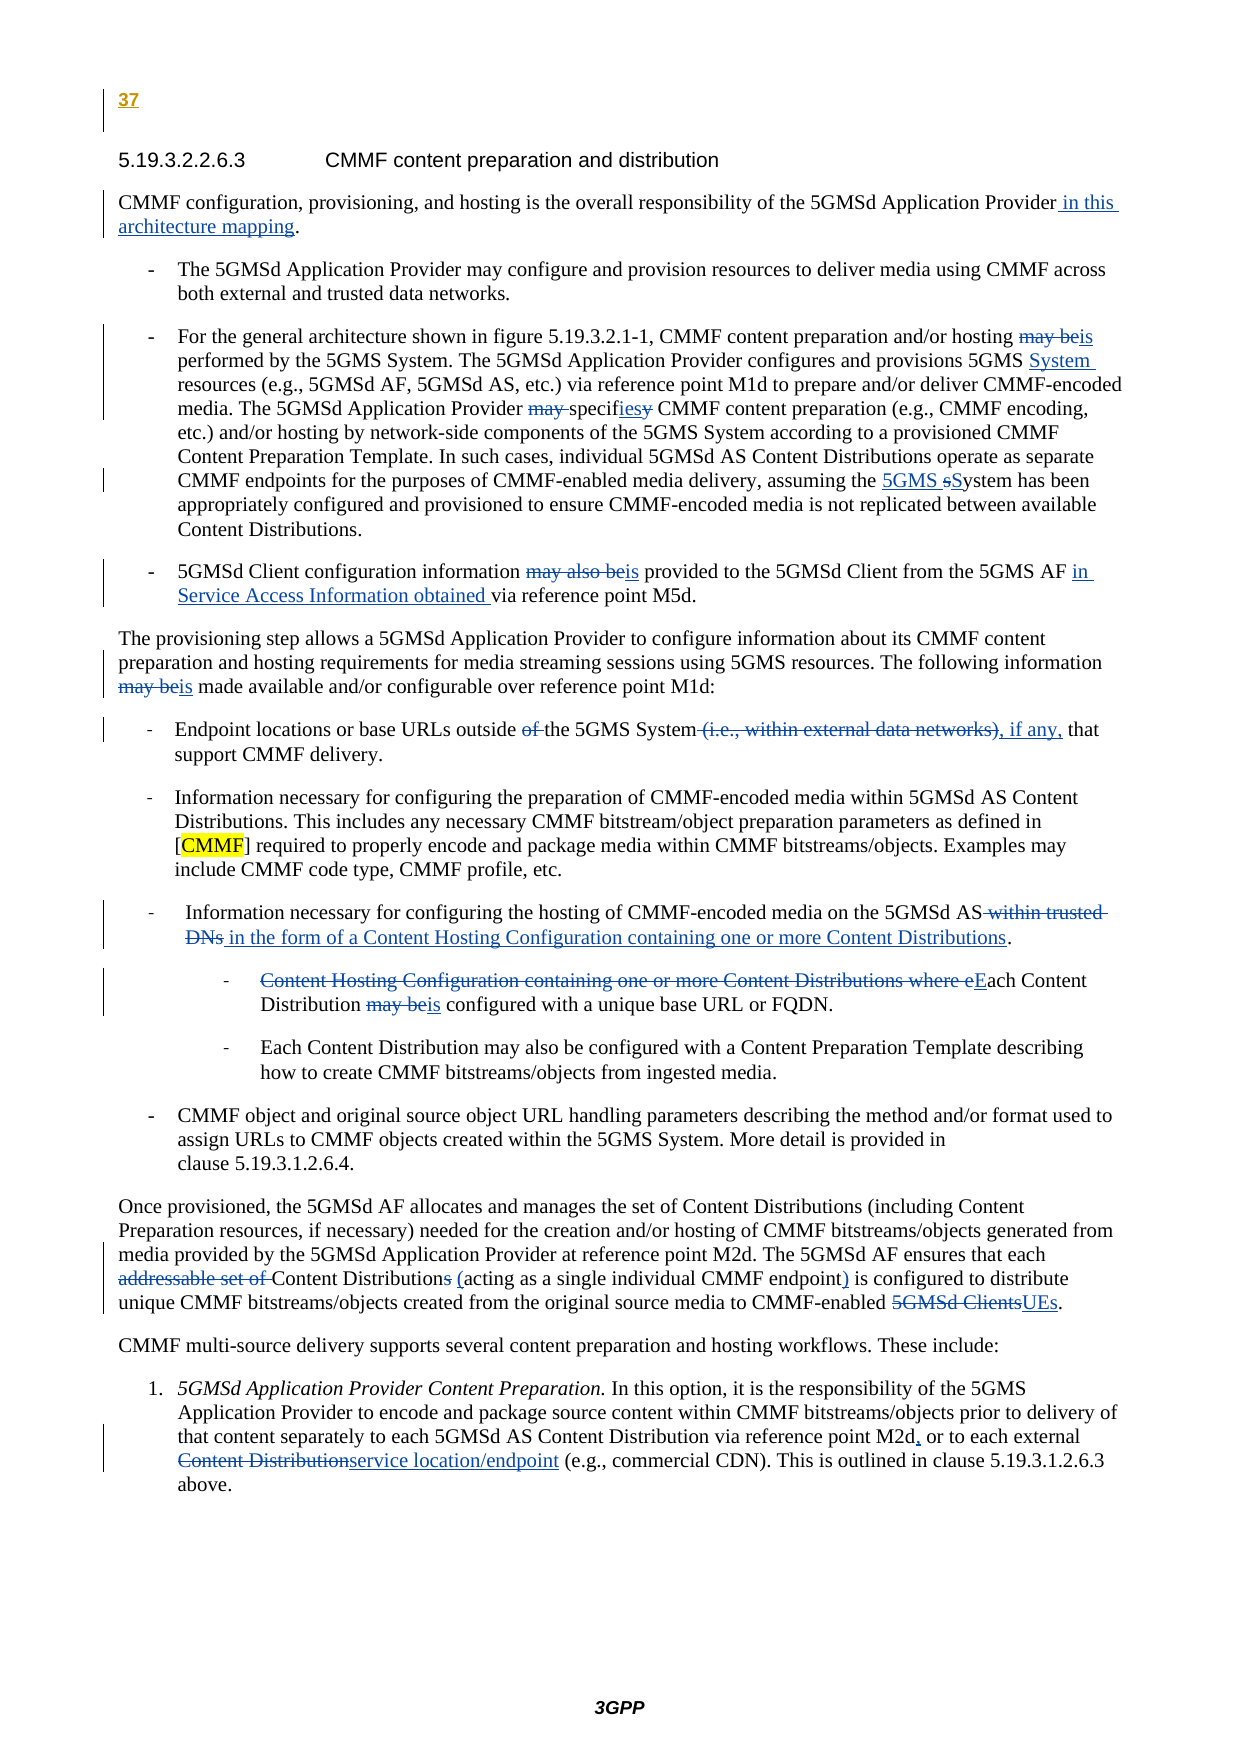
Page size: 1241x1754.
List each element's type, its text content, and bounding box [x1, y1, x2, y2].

list Endpoint locations or base URLs outside the 5GMS System that support CMMF delivery. [146, 717, 1122, 766]
subtitle 5.19.3.2.2.6.3 CMMF content preparation and distribution [118, 147, 1122, 171]
text 1. 5GMSd Application Provider Content Preparation. In this option, it is the responsibility of the 5GMS Application Provider to encode and package source content within CMMF bitstreams/objects prior to delivery of that content separately to each 5GMSd AS Content Distribution via reference point M2d or to each external (e.g., commercial CDN). This is outlined in clause 5.19.3.1.2.6.3 above. [148, 1376, 1122, 1496]
text The provisioning step allows a 5GMSd Application Provider to configure information about its CMMF content preparation and hosting requirements for media streaming sessions using 5GMS resources. The following information made available and/or configurable over reference point M1d: [118, 626, 1122, 698]
list Information necessary for configuring the hosting of CMMF-encoded media on the 5GMSd AS. [148, 900, 1122, 949]
text Once provisioned, the 5GMSd AF allocates and manages the set of Content Distributions (including Content Preparation resources, if necessary) needed for the creation and/or hosting of CMMF bitstreams/objects generated from media provided by the 5GMSd Application Provider at reference point M2d. The 5GMSd AF ensures that each Content Distribution acting as a single individual CMMF endpoint is configured to distribute unique CMMF bitstreams/objects created from the original source media to CMMF-enabled . [118, 1194, 1122, 1314]
text - CMMF object and original source object URL handling parameters describing the method and/or format used to assign URLs to CMMF objects created within the 5GMS System. More detail is provided in clause 5.19.3.1.2.6.4. [148, 1103, 1122, 1175]
text CMMF multi-source delivery supports several content preparation and hosting workflows. These include: [118, 1333, 1122, 1357]
list Each Content Distribution may also be configured with a Content Preparation Template describing how to create CMMF bitstreams/objects from ingested media. [223, 1035, 1122, 1084]
list Information necessary for configuring the preparation of CMMF-encoded media within 5GMSd AS Content Distributions. This includes any necessary CMMF bitstream/object preparation parameters as defined in [CMMF] required to properly encode and package media within CMMF bitstreams/objects. Examples may include CMMF code type, CMMF profile, etc. [146, 784, 1122, 881]
list ach Content Distribution configured with a unique base URL or FQDN. [223, 968, 1122, 1016]
text - The 5GMSd Application Provider may configure and provision resources to deliver media using CMMF across both external and trusted data networks. [148, 257, 1122, 305]
text CMMF configuration, provisioning, and hosting is the overall responsibility of the 5GMSd Application Provider. [118, 190, 1122, 238]
text - 5GMSd Client configuration information provided to the 5GMSd Client from the 5GMS AF via reference point M5d. [148, 559, 1122, 607]
text - For the general architecture shown in figure 5.19.3.2.1-1, CMMF content preparation and/or hosting performed by the 5GMS System. The 5GMSd Application Provider configures and provisions 5GMS resources (e.g., 5GMSd AF, 5GMSd AS, etc.) via reference point M1d to prepare and/or deliver CMMF-encoded media. The 5GMSd Application Provider specif CMMF content preparation (e.g., CMMF encoding, etc.) and/or hosting by network-side components of the 5GMS System according to a provisioned CMMF Content Preparation Template. In such cases, individual 5GMSd AS Content Distributions operate as separate CMMF endpoints for the purposes of CMMF-enabled media delivery, assuming the ystem has been appropriately configured and provisioned to ensure CMMF-encoded media is not replicated between available Content Distributions. [148, 324, 1122, 541]
